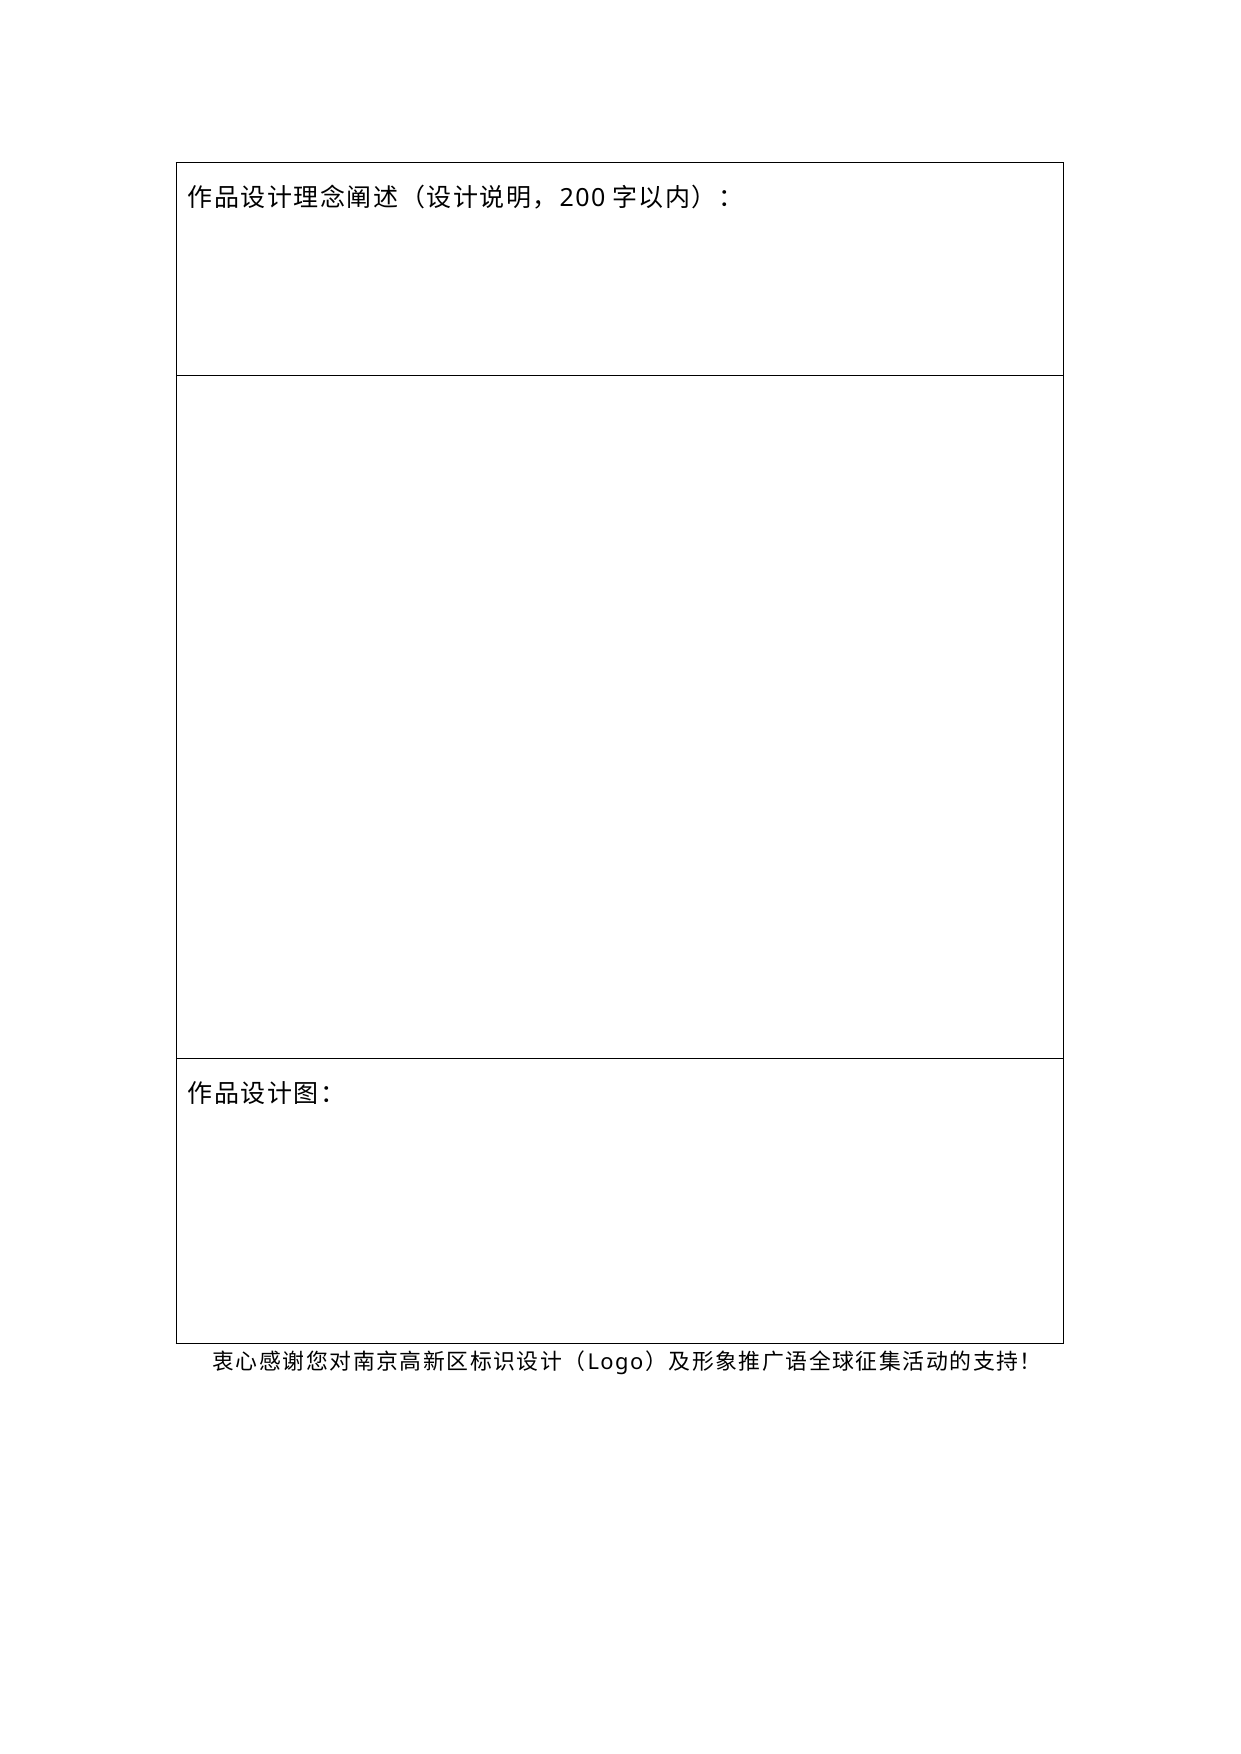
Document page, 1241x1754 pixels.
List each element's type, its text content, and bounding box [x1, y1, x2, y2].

table_cell 作品设计图： [177, 1059, 1063, 1342]
text 衷心感谢您对南京高新区标识设计（Logo）及形象推广语全球征集活动的支持！ [187, 1344, 1053, 1376]
table_cell 作品设计理念阐述（设计说明，200字以内）： [177, 163, 1063, 375]
table_cell [177, 376, 1063, 1058]
